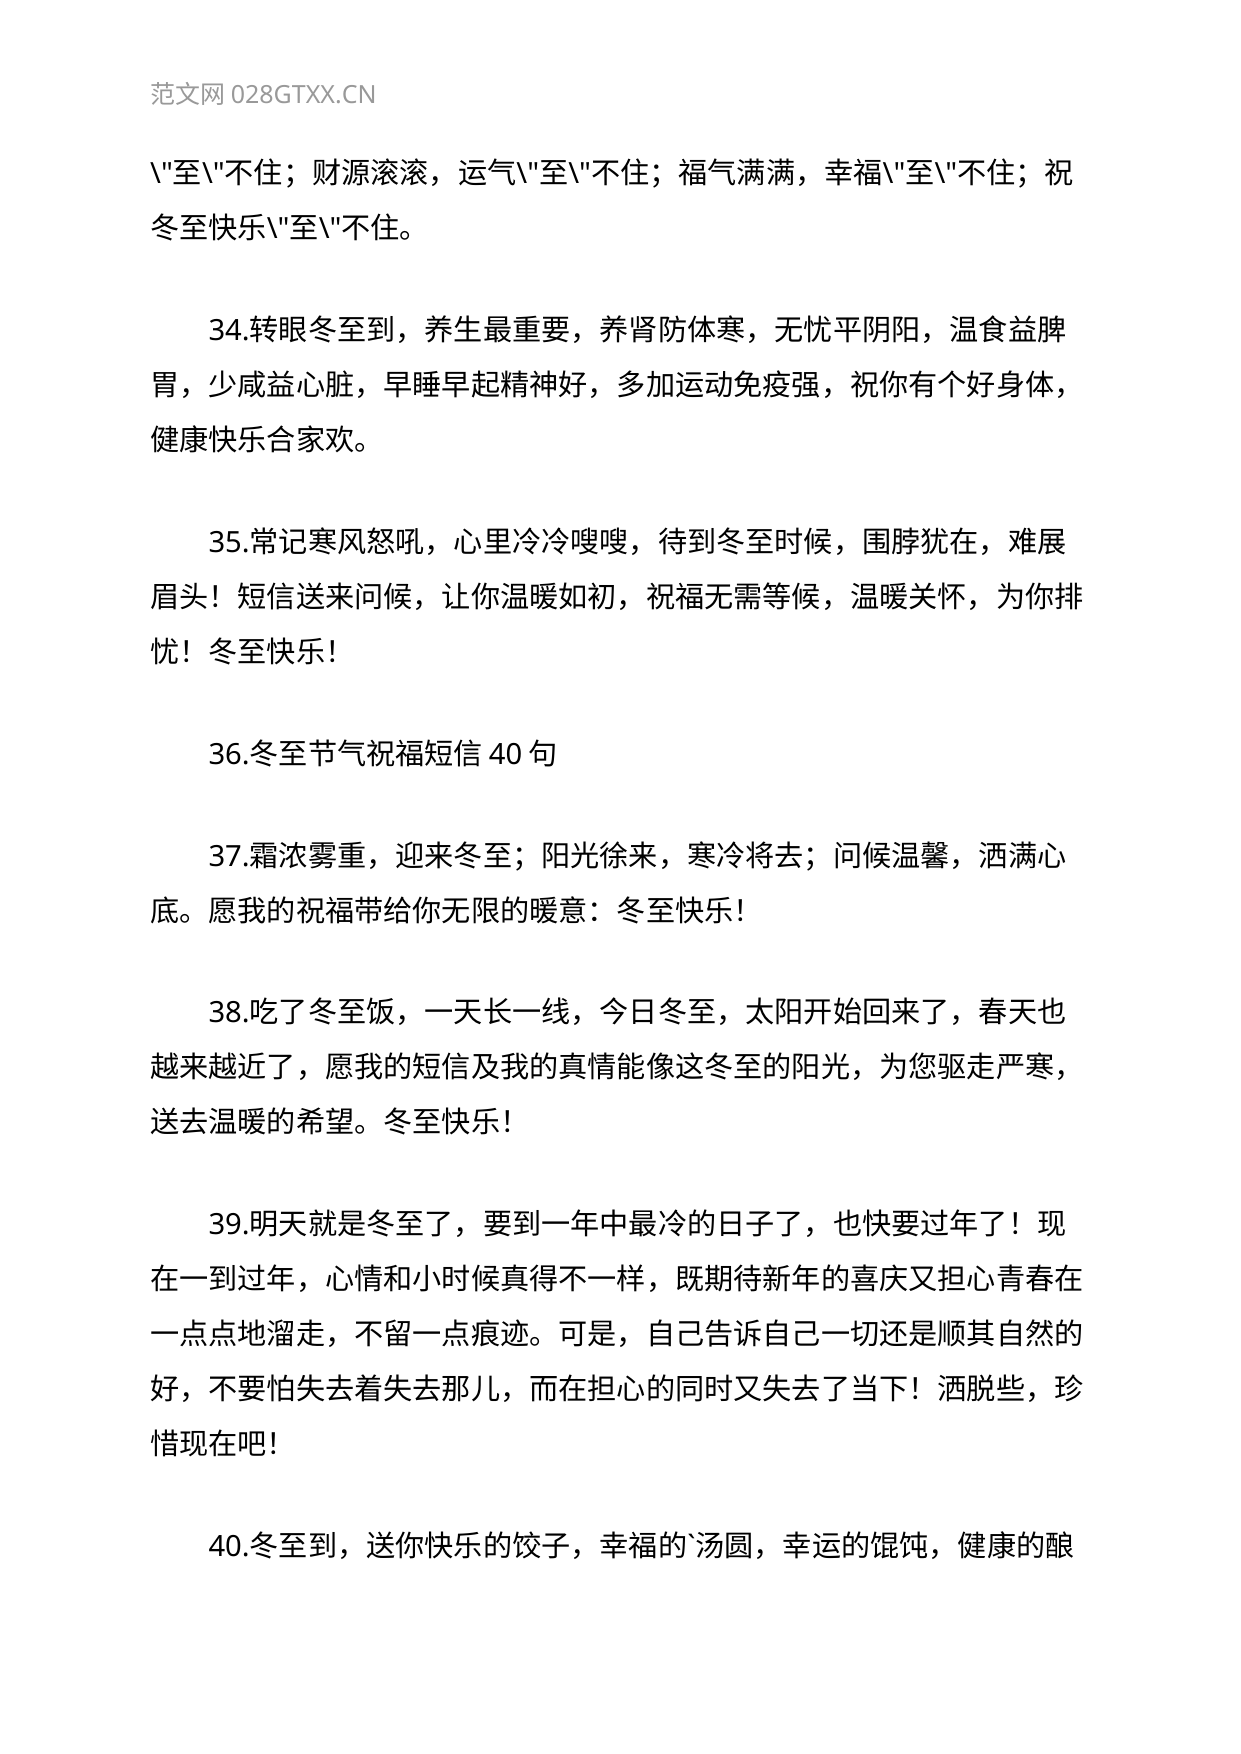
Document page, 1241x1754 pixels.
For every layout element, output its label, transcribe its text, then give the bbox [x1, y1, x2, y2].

text 36.冬至节气祝福短信40句 [150, 730, 1090, 773]
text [150, 1522, 1090, 1564]
text 35.常记寒风怒吼，心里冷冷嗖嗖，待到冬至时候，围脖犹在，难展眉头！短信送来问候，让你温暖如初，祝福无需等候，温暖关怀，为你排忧！冬至快乐！ [150, 519, 1090, 671]
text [150, 150, 1090, 247]
text 38.吃了冬至饭，一天长一线，今日冬至，太阳开始回来了，春天也越来越近了，愿我的短信及我的真情能像这冬至的阳光，为您驱走严寒，送去温暖的希望。冬至快乐！ [150, 989, 1090, 1141]
text 37.霜浓雾重，迎来冬至；阳光徐来，寒冷将去；问候温馨，洒满心底。愿我的祝福带给你无限的暖意：冬至快乐！ [150, 832, 1090, 929]
text 34.转眼冬至到，养生最重要，养肾防体寒，无忧平阴阳，温食益脾胃，少咸益心脏，早睡早起精神好，多加运动免疫强，祝你有个好身体，健康快乐合家欢。 [150, 307, 1090, 459]
text 39.明天就是冬至了，要到一年中最冷的日子了，也快要过年了！现在一到过年，心情和小时候真得不一样，既期待新年的喜庆又担心青春在一点点地溜走，不留一点痕迹。可是，自己告诉自己一切还是顺其自然的好，不要怕失去着失去那儿，而在担心的同时又失去了当下！洒脱些，珍惜现在吧！ [150, 1201, 1090, 1463]
